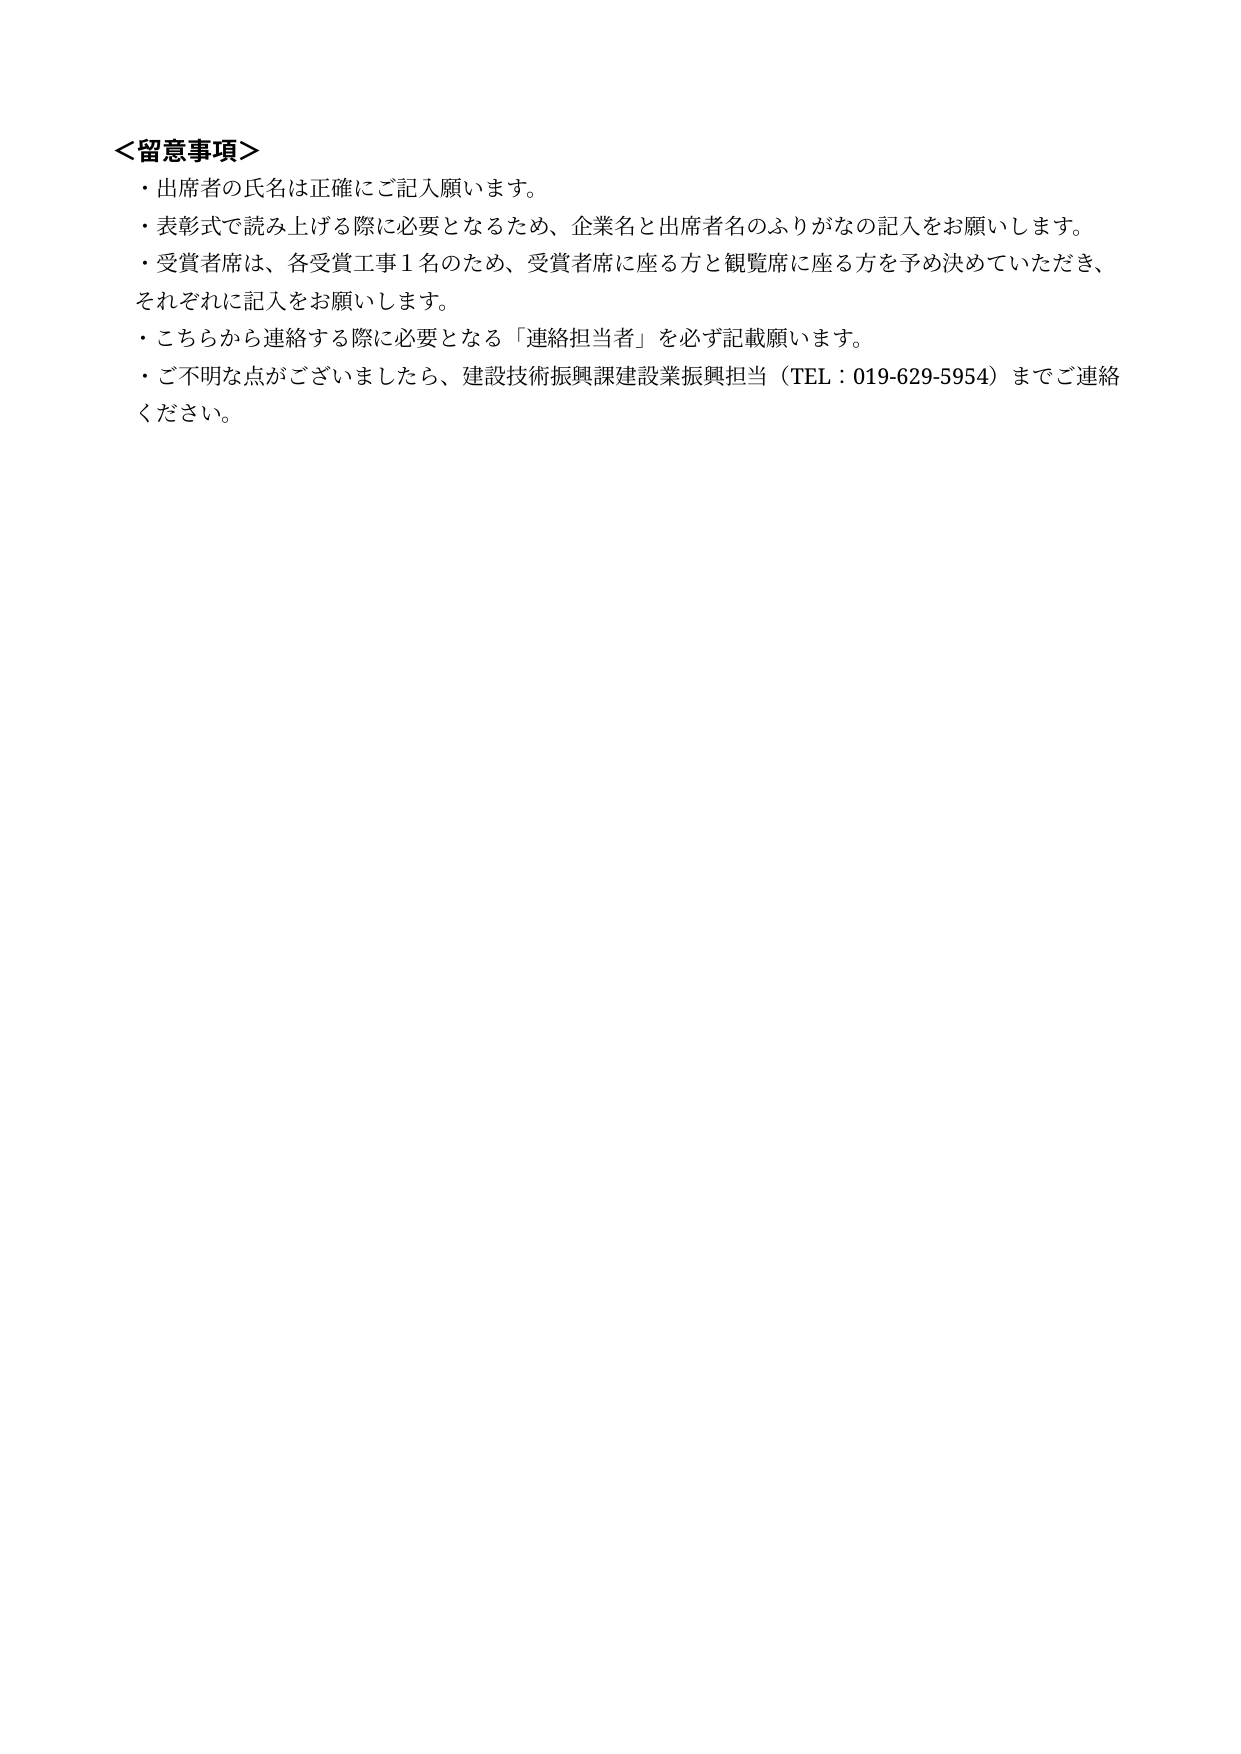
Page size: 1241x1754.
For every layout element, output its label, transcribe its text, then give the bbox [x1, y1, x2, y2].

text ・出席者の氏名は正確にご記入願います。 [112, 168, 1128, 206]
text ・こちらから連絡する際に必要となる「連絡担当者」を必ず記載願います。 [66, 318, 1128, 356]
text ・表彰式で読み上げる際に必要となるため、企業名と出席者名のふりがなの記入をお願いします。 [134, 206, 1128, 243]
text ・ご不明な点がございましたら、建設技術振興課建設業振興担当（TEL：019-629-5954）までご連絡ください。 [134, 356, 1128, 431]
text ＜留意事項＞ [112, 131, 1128, 168]
text ・受賞者席は、各受賞工事１名のため、受賞者席に座る方と観覧席に座る方を予め決めていただき、それぞれに記入をお願いします。 [134, 243, 1128, 318]
